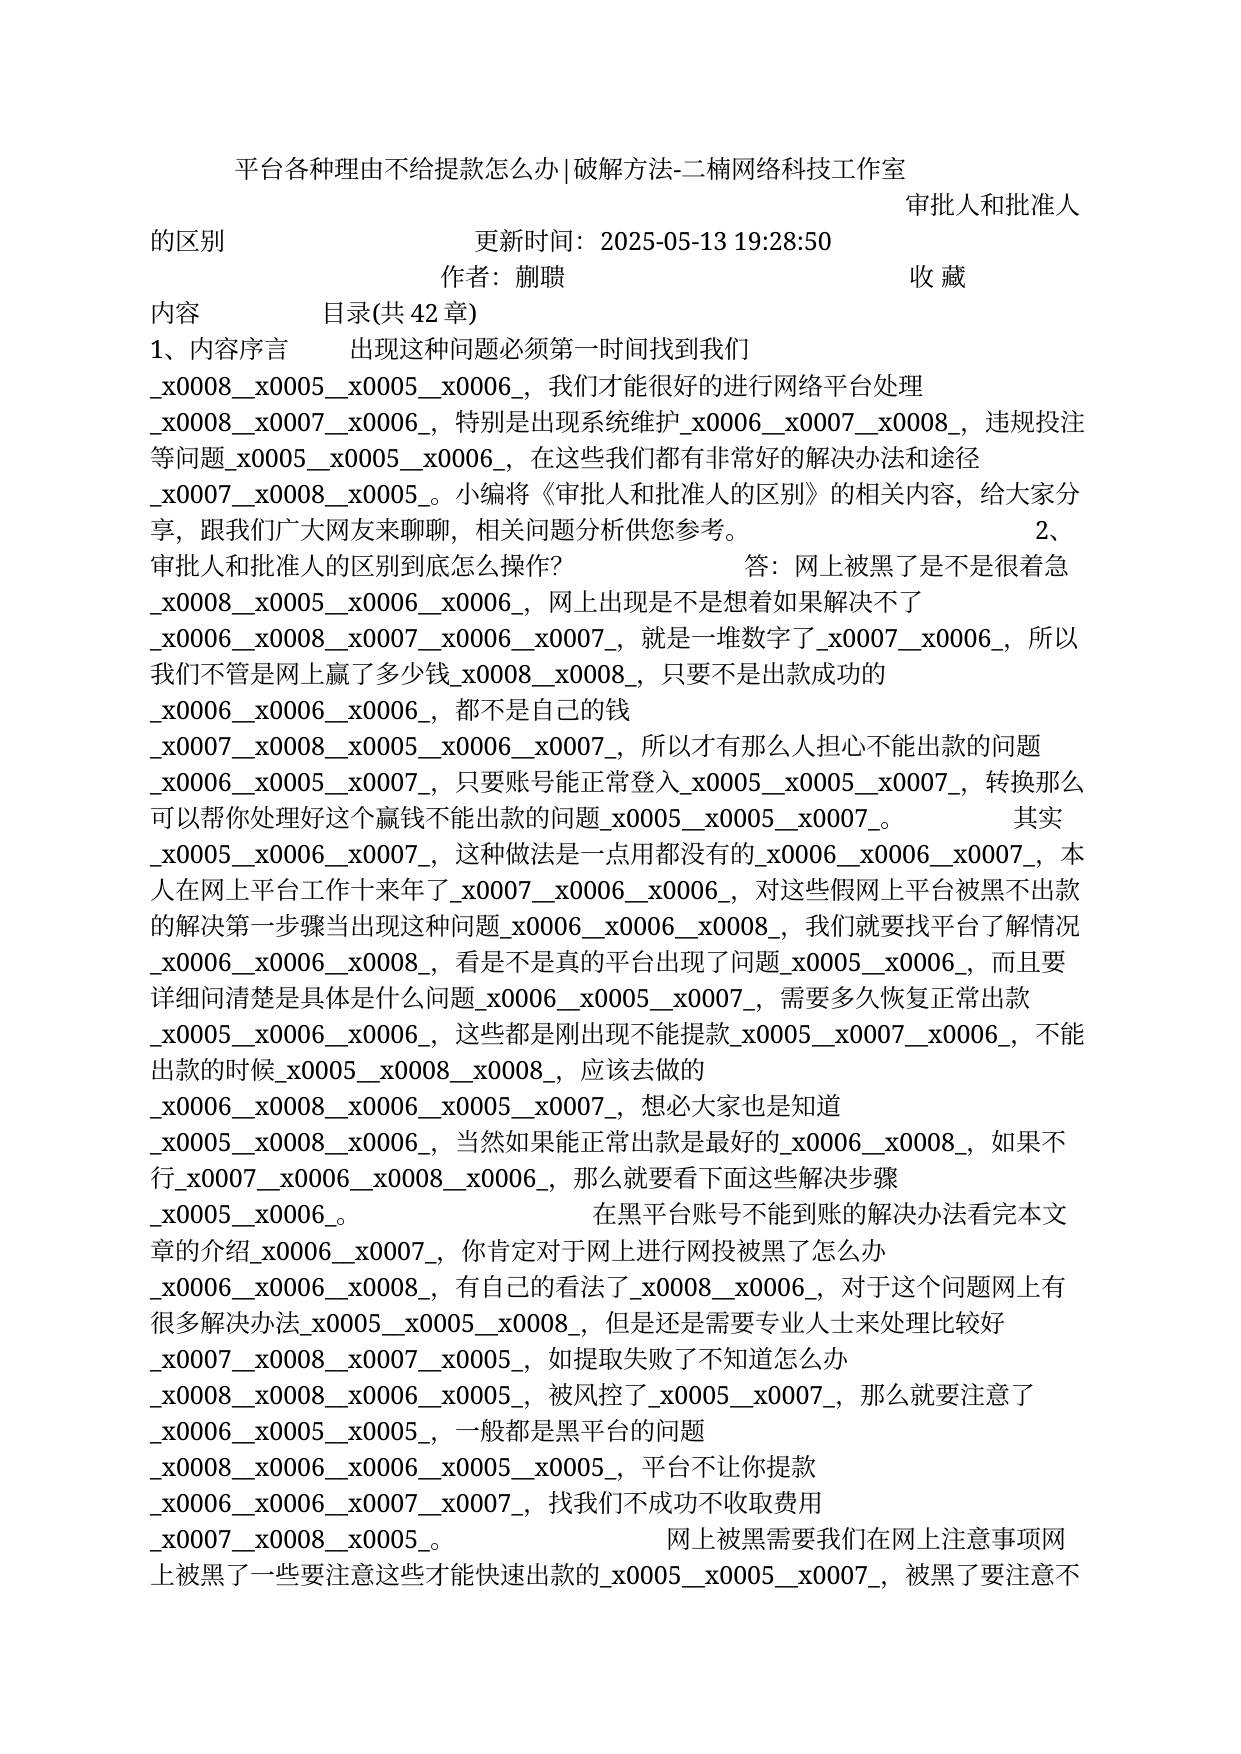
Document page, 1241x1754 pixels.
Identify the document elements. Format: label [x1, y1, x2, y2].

text [150, 150, 1090, 1592]
